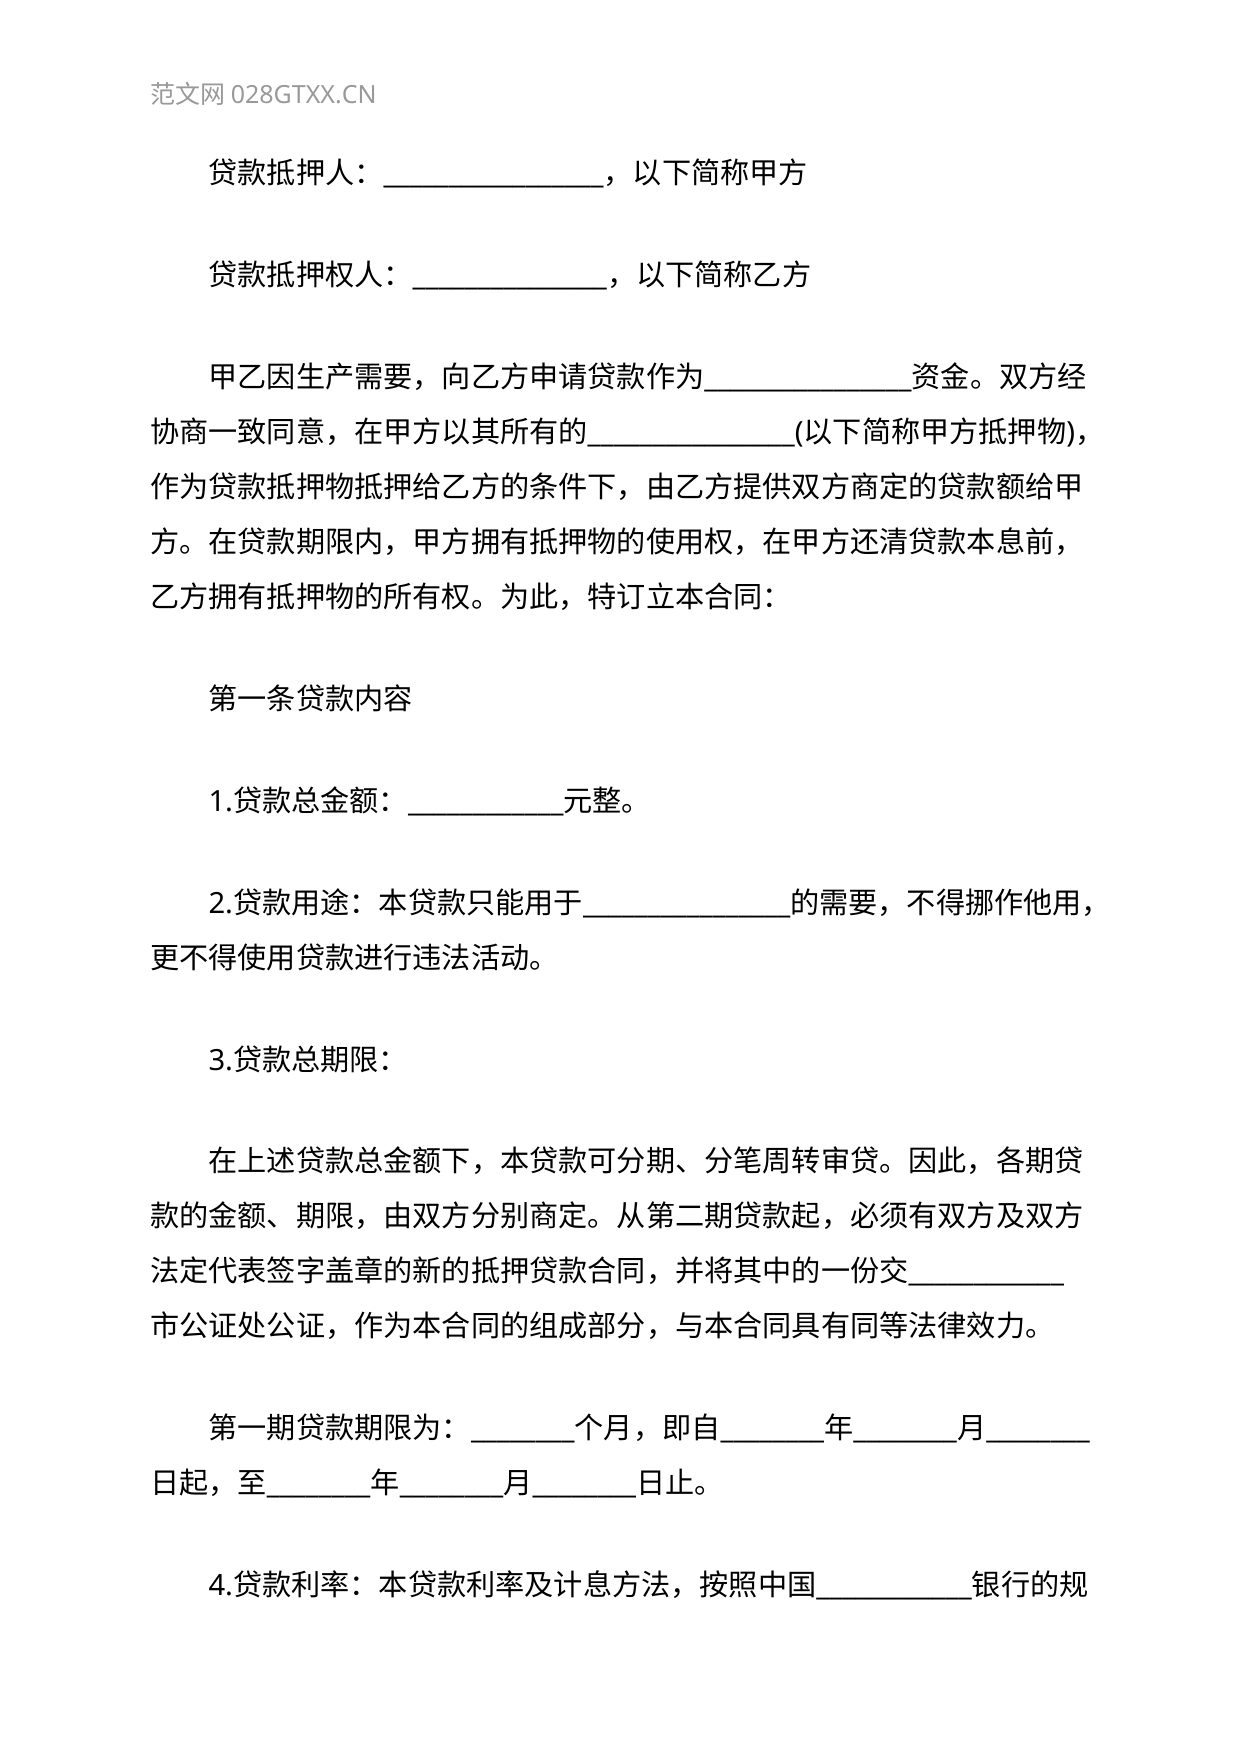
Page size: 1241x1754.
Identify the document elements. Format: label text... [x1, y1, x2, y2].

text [150, 1562, 1090, 1604]
text 3.贷款总期限： [150, 1036, 1090, 1078]
text 在上述贷款总金额下，本贷款可分期、分笔周转审贷。因此，各期贷款的金额、期限，由双方分别商定。从第二期贷款起，必须有双方及双方法定代表签字盖章的新的抵押贷款合同，并将其中的一份交____________市公证处公证，作为本合同的组成部分，与本合同具有同等法律效力。 [150, 1138, 1090, 1345]
text 贷款抵押人：_________________，以下简称甲方 [150, 150, 1090, 192]
text 第一条贷款内容 [150, 676, 1090, 718]
text 1.贷款总金额：____________元整。 [150, 777, 1090, 820]
text 2.贷款用途：本贷款只能用于________________的需要，不得挪作他用，更不得使用贷款进行违法活动。 [150, 879, 1090, 977]
text 第一期贷款期限为：________个月，即自________年________月________日起，至________年________月________日止。 [150, 1404, 1090, 1502]
text 甲乙因生产需要，向乙方申请贷款作为________________资金。双方经协商一致同意，在甲方以其所有的________________(以下简称甲方抵押物)，作为贷款抵押物抵押给乙方的条件下，由乙方提供双方商定的贷款额给甲方。在贷款期限内，甲方拥有抵押物的使用权，在甲方还清贷款本息前，乙方拥有抵押物的所有权。为此，特订立本合同： [150, 354, 1090, 616]
text 贷款抵押权人：_______________，以下简称乙方 [150, 252, 1090, 294]
